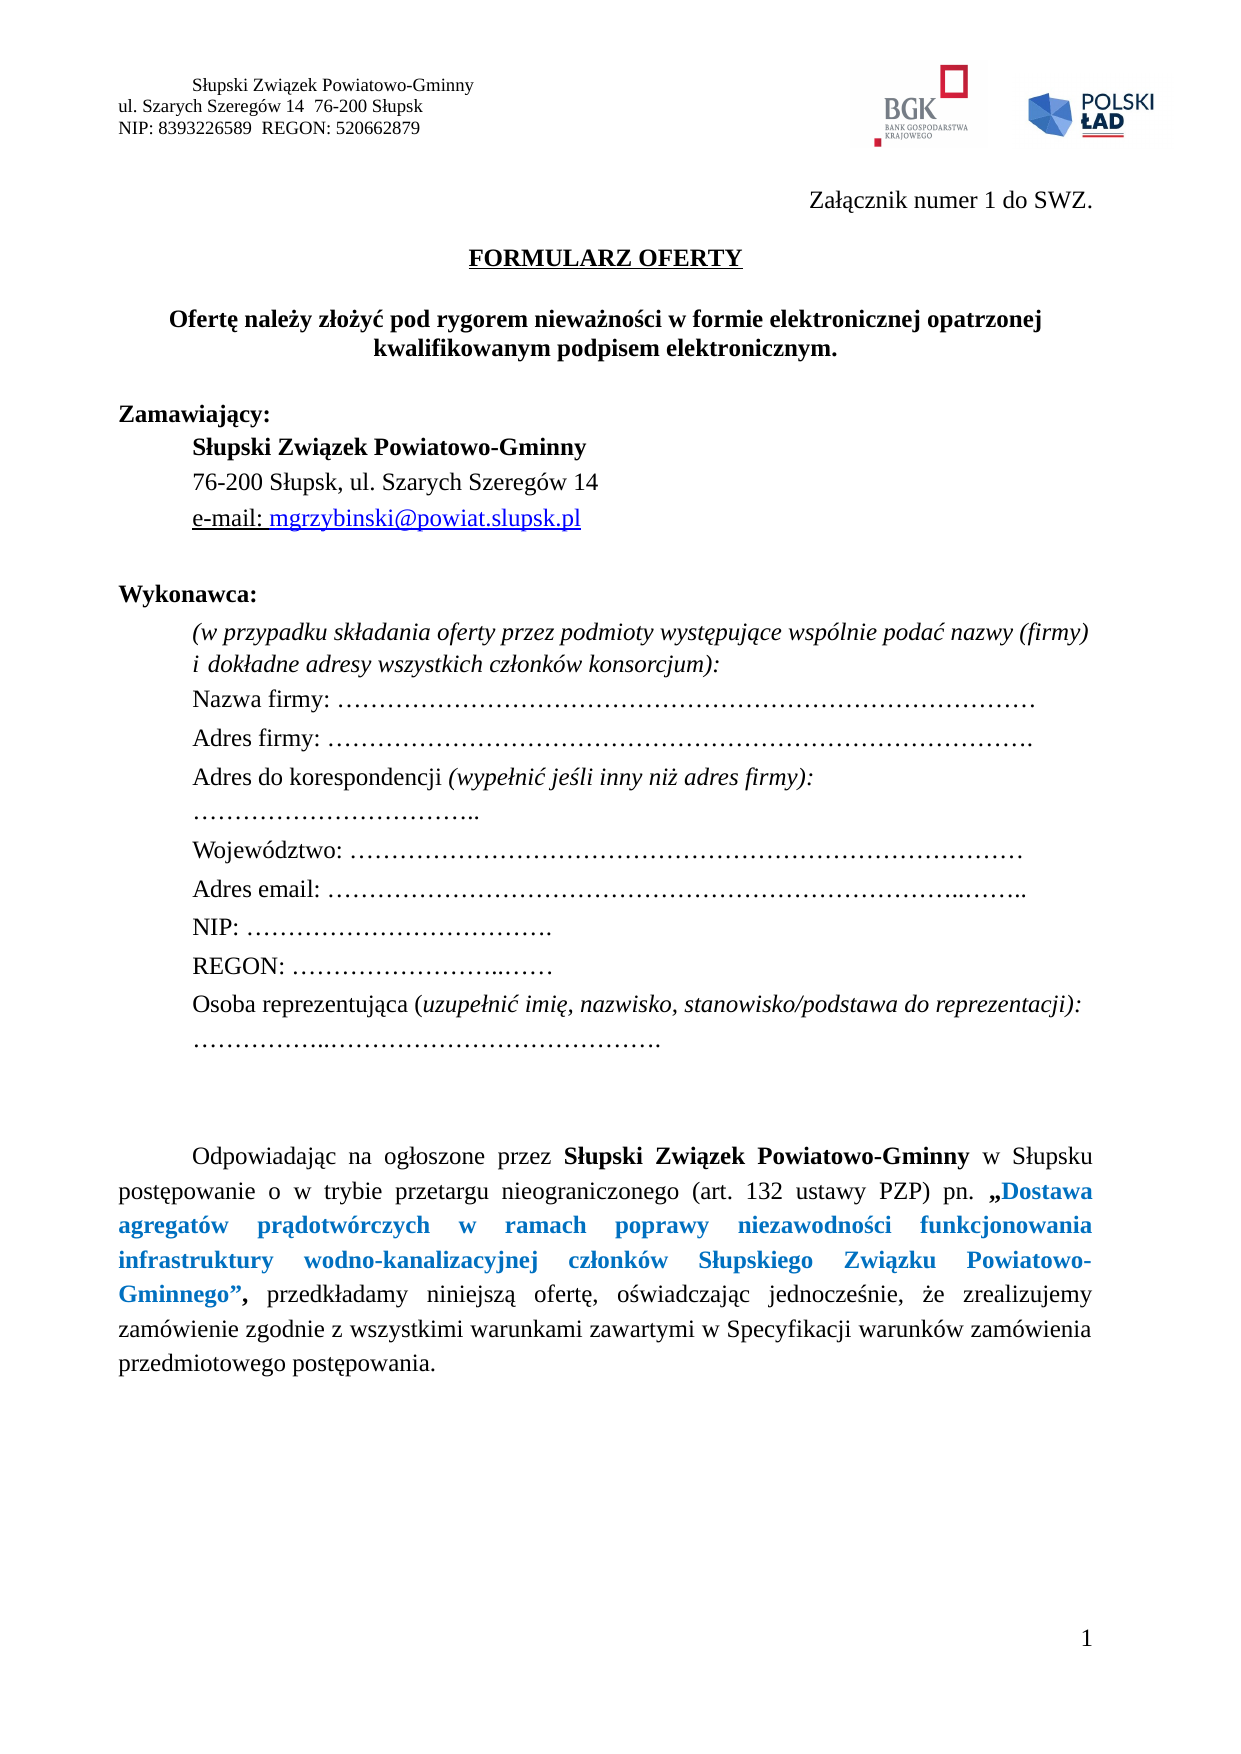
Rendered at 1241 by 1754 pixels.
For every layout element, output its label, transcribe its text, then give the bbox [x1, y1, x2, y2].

text Województwo: ……………………………………………………………………… [192, 835, 1093, 864]
text Adres firmy: …………………………………………………………………………. [192, 723, 1093, 752]
text REGON: ……………………..…… [192, 951, 1093, 980]
text Ofertę należy złożyć pod rygorem nieważności w formie elektronicznej opatrzonej kwalifikowanym podpisem elektronicznym. [118, 304, 1093, 362]
text Słupski Związek Powiatowo-Gminny [118, 432, 1093, 461]
text Odpowiadając na ogłoszone przez Słupski Związek Powiatowo-Gminny w Słupsku postępowanie o w trybie przetargu nieograniczonego (art. 132 ustawy PZP) pn. „Dostawa agregatów prądotwórczych w ramach poprawy niezawodności funkcjonowania infrastruktury wodno-kanalizacyjnej członków Słupskiego Związku Powiatowo-Gminnego”, przedkładamy niniejszą ofertę, oświadczając jednocześnie, że zrealizujemy zamówienie zgodnie z wszystkimi warunkami zawartymi w Specyfikacji warunków zamówienia przedmiotowego postępowania. [118, 1141, 1093, 1377]
picture [1011, 73, 1174, 149]
text Nazwa firmy: ………………………………………………………………………… [192, 684, 1093, 713]
text Osoba reprezentująca (uzupełnić imię, nazwisko, stanowisko/podstawa do reprezentacji): ……………..…………………………………. [192, 989, 1093, 1053]
text FORMULARZ OFERTY [118, 243, 1093, 271]
text 76-200 Słupsk, ul. Szarych Szeregów 14 [118, 467, 1093, 496]
text Wykonawca: [118, 579, 1093, 608]
text Adres do korespondencji (wypełnić jeśli inny niż adres firmy): …………………………….. [192, 762, 1093, 825]
text e-mail: mgrzybinski@powiat.slupsk.pl [118, 503, 1093, 532]
text Adres email: …………………………………………………………………..…….. [192, 874, 1093, 902]
picture [850, 60, 988, 148]
text (w przypadku składania oferty przez podmioty występujące wspólnie podać nazwy (firmy) i dokładne adresy wszystkich członków konsorcjum): [192, 617, 1093, 678]
text Zamawiający: [118, 399, 1093, 428]
text NIP: ………………………………. [192, 912, 1093, 941]
